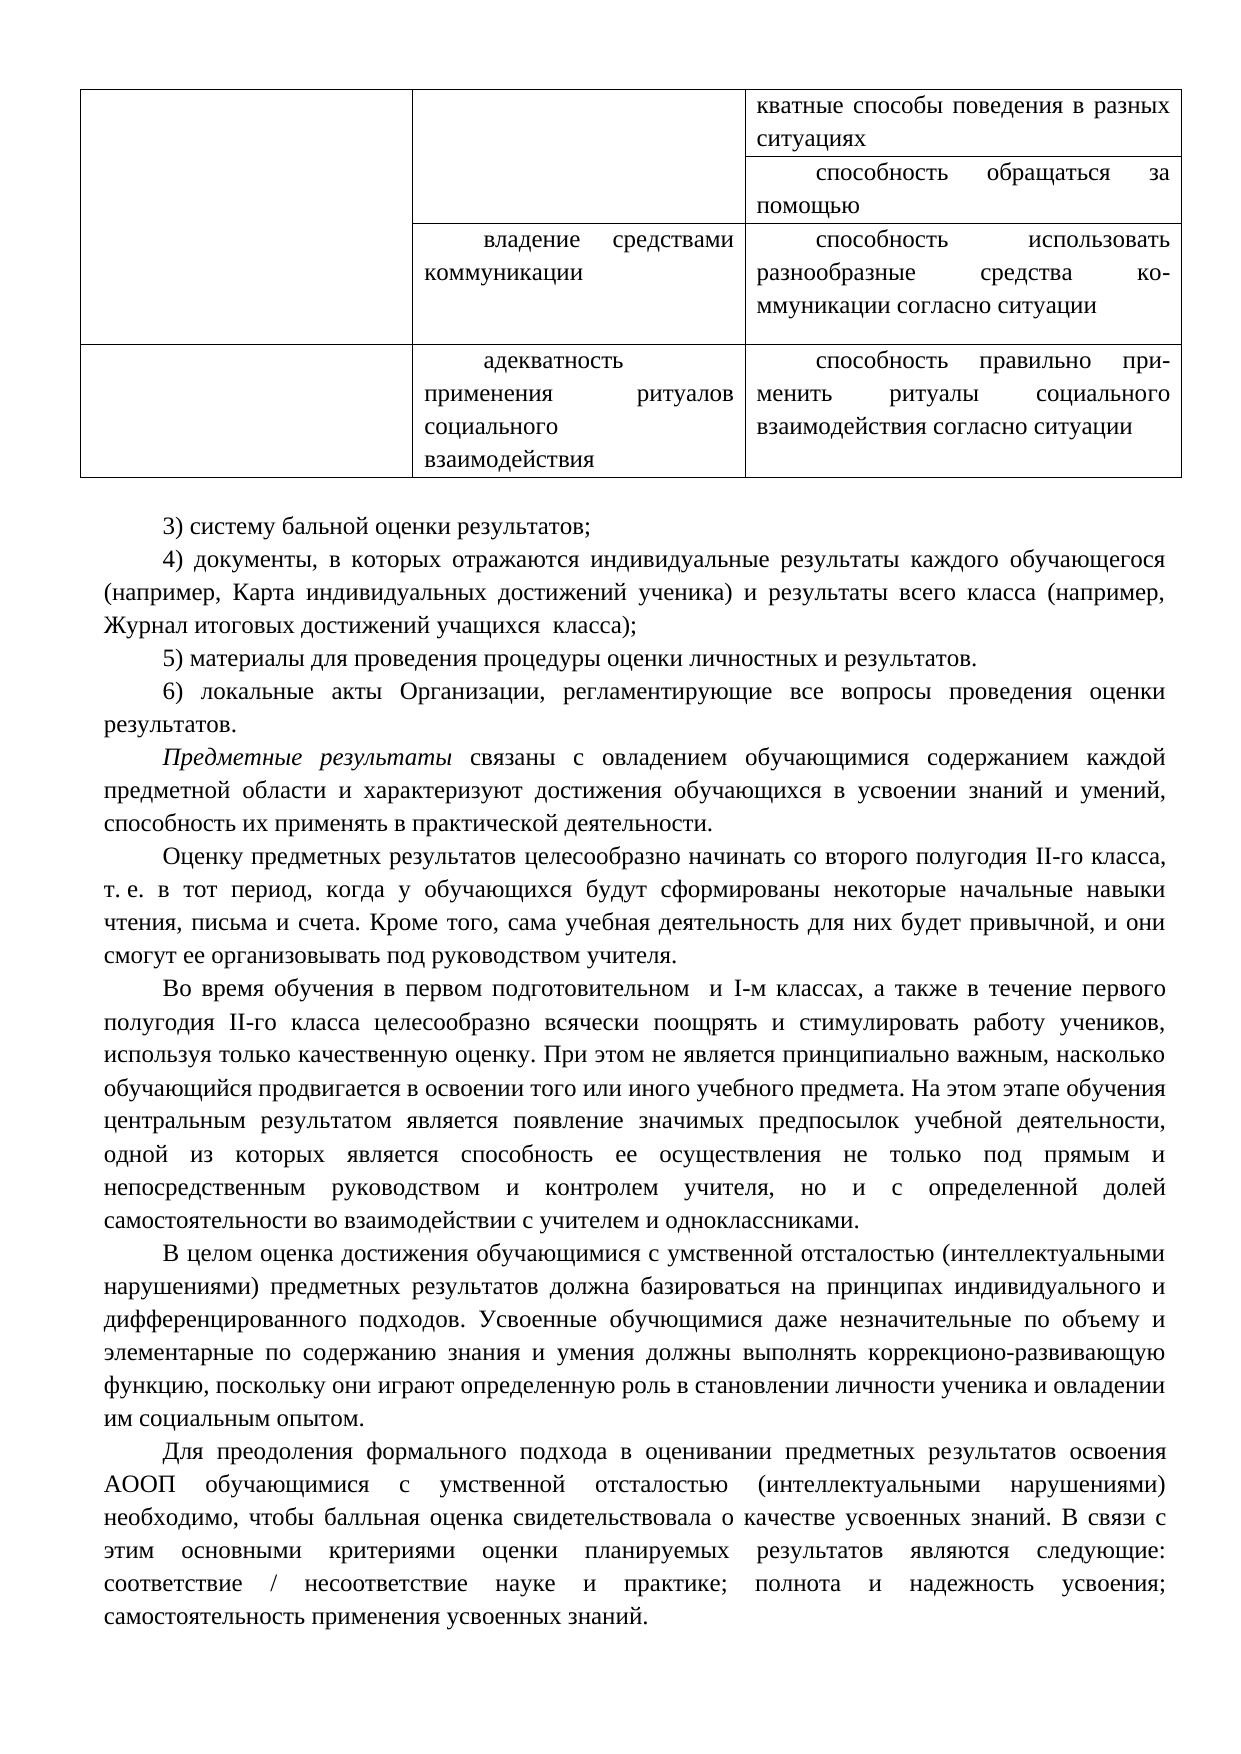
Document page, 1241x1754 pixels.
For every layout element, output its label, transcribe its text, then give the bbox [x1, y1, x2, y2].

text 6) локальные акты Организации, регламентирующие все вопросы проведения оценки результатов. [103, 676, 1167, 738]
table_cell способность использовать разнообразные средства коммуникации согласно ситуации [746, 224, 1181, 344]
text Предметные результаты связаны с овладением обучающимися содержанием каждой предметной области и характеризуют достижения обучающихся в усвоении знаний и умений, способность их применять в практической деятельности. [103, 742, 1167, 837]
table_cell адекватность применения ритуалов социального взаимодействия [413, 345, 745, 477]
text 5) материалы для проведения процедуры оценки личностных и результатов. [103, 643, 1167, 672]
text 3) систему бальной оценки результатов; [103, 511, 1167, 540]
table_cell [81, 345, 412, 477]
table_cell способность обращаться за помощью [746, 157, 1181, 223]
text Для преодоления формального подхода в оценивании предметных результатов освоения АООП обучающимися с умственной отсталостью (интеллектуальными нарушениями) необходимо, чтобы балльная оценка свидетельствовала о качестве усвоенных знаний. В связи с этим основными критериями оценки планируемых результатов являются следующие: соответствие / несоответствие науке и практике; полнота и надежность усвоения; самостоятельность применения усвоенных знаний. [103, 1436, 1167, 1630]
text 4) документы, в которых отражаются индивидуальные результаты каждого обучающегося (например, Карта индивидуальных достижений ученика) и результаты всего класса (например, Журнал итоговых достижений учащихся класса); [103, 544, 1167, 639]
table_cell способность правильно применить ритуалы социального взаимодействия согласно ситуации [746, 345, 1181, 477]
text Во время обучения в первом подготовительном и I-м классах, а также в течение первого полугодия II-го класса целесообразно всячески поощрять и стимулировать работу учеников, используя только качественную оценку. При этом не является принципиально важным, насколько обучающийся продвигается в освоении того или иного учебного предмета. На этом этапе обучения центральным результатом является появление значимых предпосылок учебной деятельности, одной из которых является способность ее осуществления не только под прямым и непосредственным руководством и контролем учителя, но и с определенной долей самостоятельности во взаимодействии с учителем и одноклассниками. [103, 973, 1167, 1233]
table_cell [746, 90, 1181, 156]
text В целом оценка достижения обучающимися с умственной отсталостью (интеллектуальными нарушениями) предметных результатов должна базироваться на принципах индивидуального и дифференцированного подходов. Усвоенные обучющимися даже незначительные по объему и элементарные по содержанию знания и умения должны выполнять коррекционо-развивающую функцию, поскольку они играют определенную роль в становлении личности ученика и овладении им социальным опытом. [103, 1238, 1167, 1432]
text Оценку предметных результатов целесообразно начинать со второго полугодия II-го класса, т. е. в тот период, когда у обучающихся будут сформированы некоторые начальные навыки чтения, письма и счета. Кроме того, сама учебная деятельность для них будет привычной, и они смогут ее организовывать под руководством учителя. [103, 841, 1167, 969]
table_cell владение средствами коммуникации [413, 224, 745, 344]
